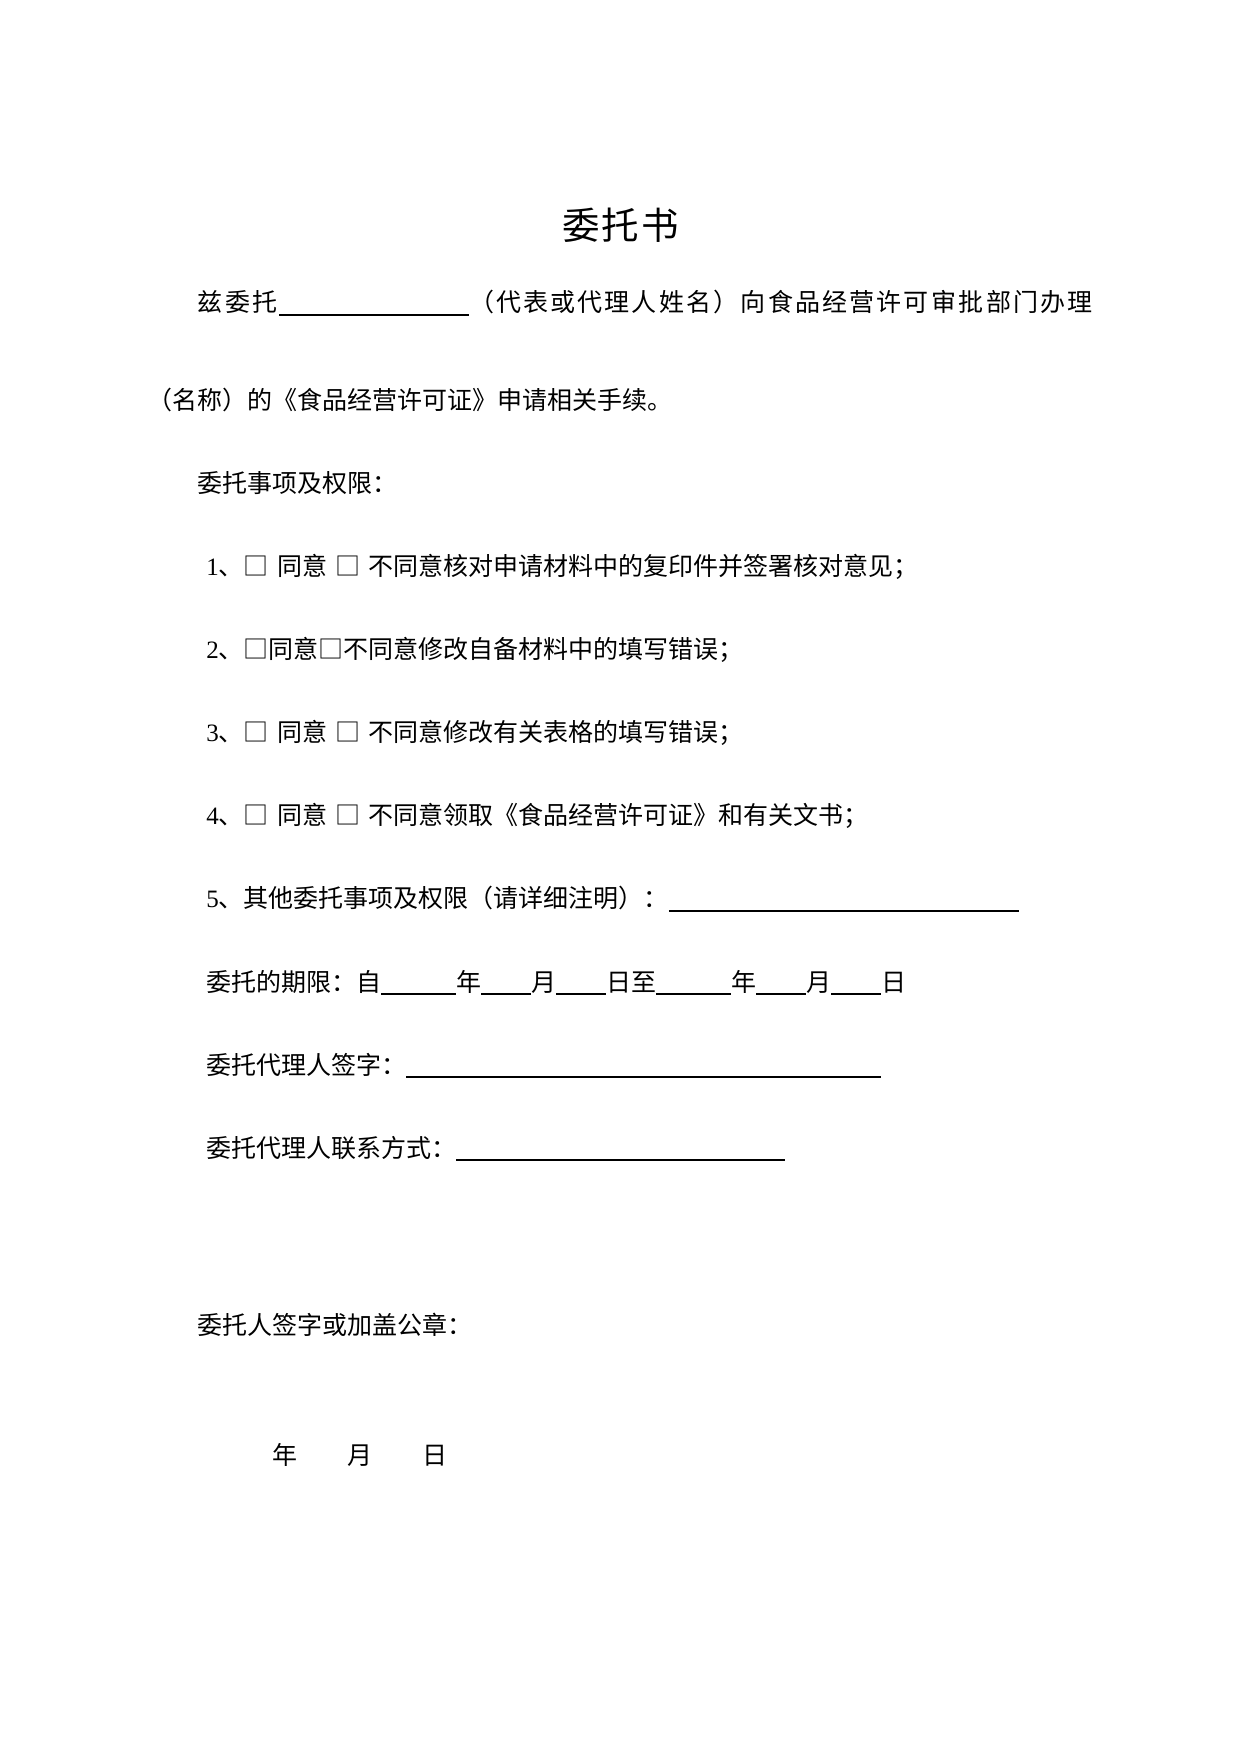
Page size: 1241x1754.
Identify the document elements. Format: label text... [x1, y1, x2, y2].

text 委托书 [148, 191, 1092, 256]
text 1、□ 同意 □ 不同意核对申请材料中的复印件并签署核对意见； [206, 532, 1092, 597]
text 委托代理人联系方式： [206, 1114, 1092, 1179]
text 委托事项及权限： [148, 449, 1092, 514]
text 兹委托 （代表或代理人姓名）向食品经营许可审批部门办理 （名称）的《食品经营许可证》申请相关手续。 [148, 268, 1092, 431]
text 委托的期限：自 年 月 日至 年 月 日 [206, 948, 1092, 1013]
text 3、□ 同意 □ 不同意修改有关表格的填写错误； [206, 698, 1092, 763]
text 年 月 日 [148, 1421, 1092, 1486]
text 4、□ 同意 □ 不同意领取《食品经营许可证》和有关文书； [206, 781, 1092, 846]
text 委托人签字或加盖公章： [148, 1291, 1092, 1356]
text 5、其他委托事项及权限（请详细注明）： [206, 864, 1092, 929]
text 委托代理人签字： [206, 1031, 1092, 1096]
text 2、□同意□不同意修改自备材料中的填写错误； [206, 615, 1092, 680]
